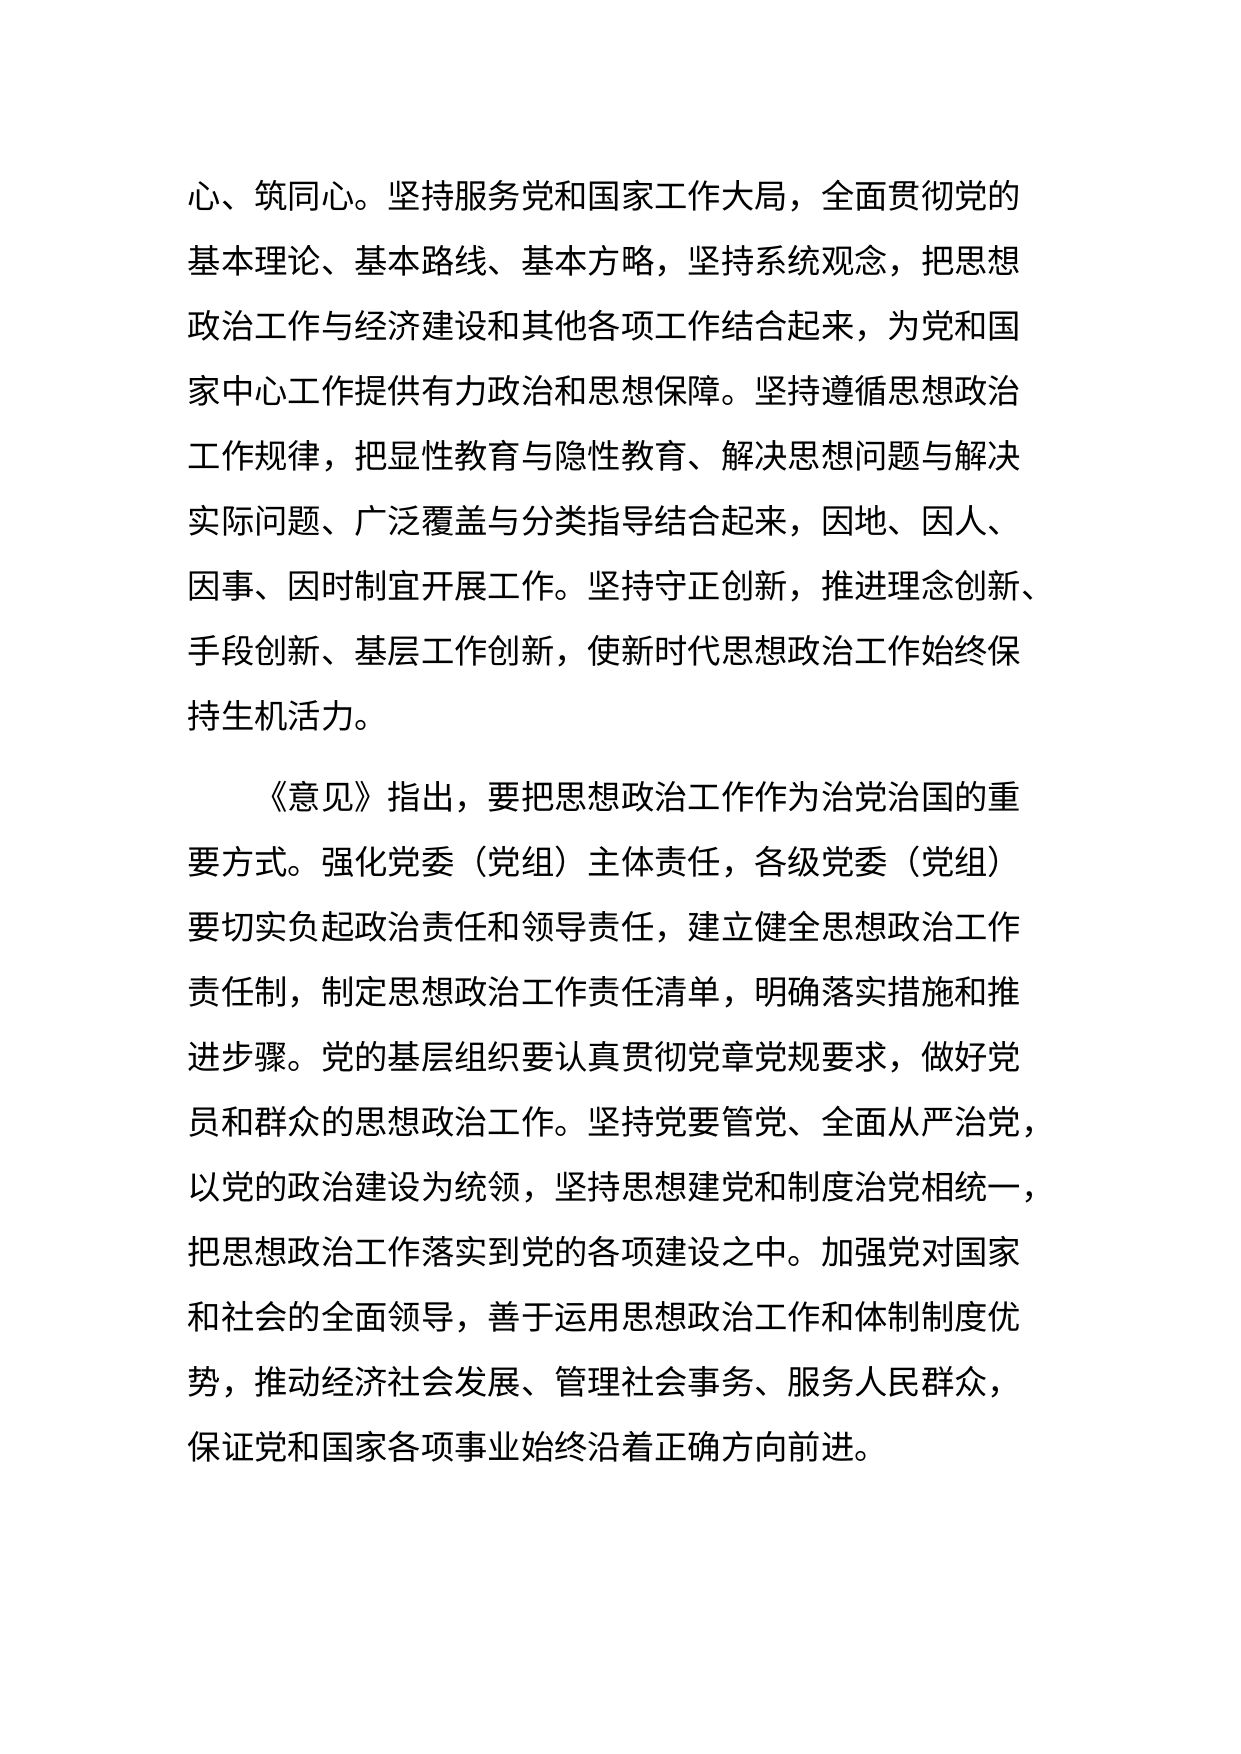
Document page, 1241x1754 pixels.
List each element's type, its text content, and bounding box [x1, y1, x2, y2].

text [187, 162, 1053, 747]
text 《意见》指出，要把思想政治工作作为治党治国的重要方式。强化党委（党组）主体责任，各级党委（党组）要切实负起政治责任和领导责任，建立健全思想政治工作责任制，制定思想政治工作责任清单，明确落实措施和推进步骤。党的基层组织要认真贯彻党章党规要求，做好党员和群众的思想政治工作。坚持党要管党、全面从严治党，以党的政治建设为统领，坚持思想建党和制度治党相统一，把思想政治工作落实到党的各项建设之中。加强党对国家和社会的全面领导，善于运用思想政治工作和体制制度优势，推动经济社会发展、管理社会事务、服务人民群众，保证党和国家各项事业始终沿着正确方向前进。 [187, 763, 1053, 1478]
